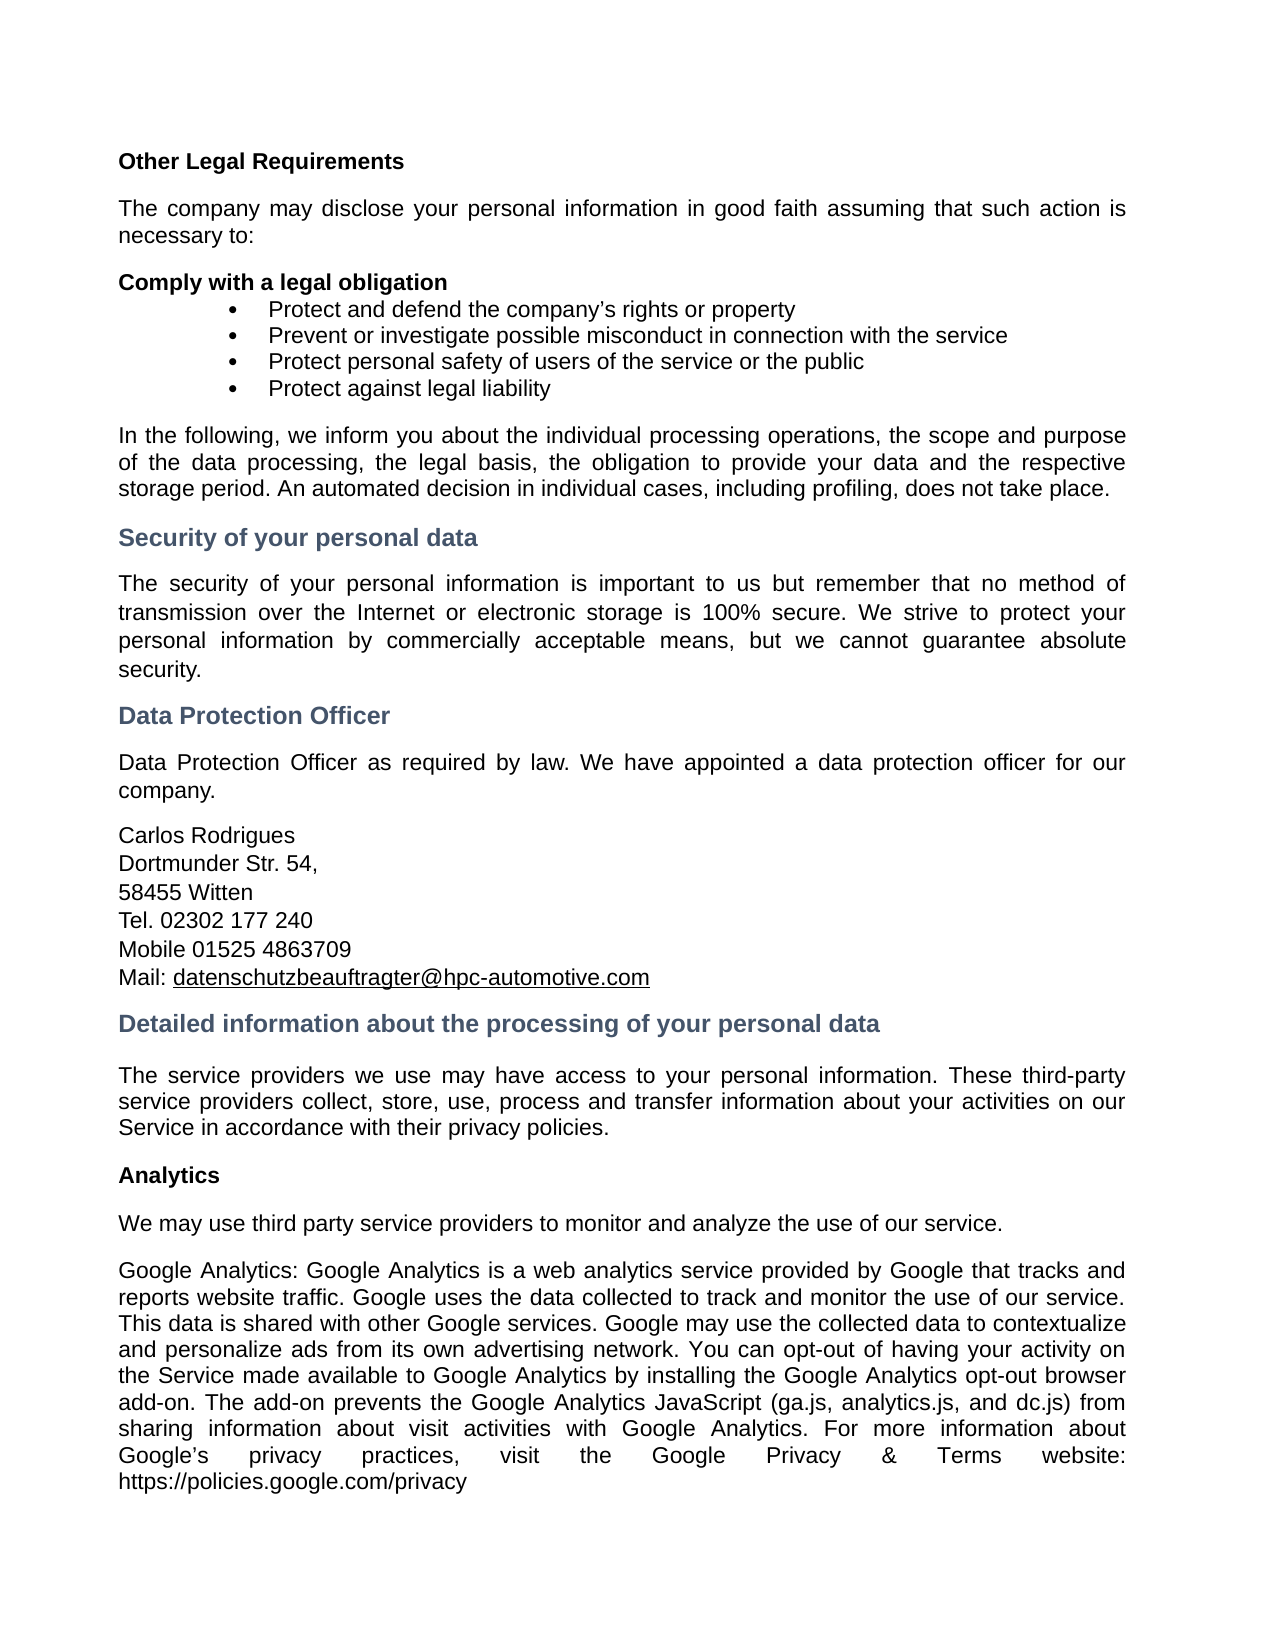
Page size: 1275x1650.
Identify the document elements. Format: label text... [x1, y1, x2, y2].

text Mail: datenschutzbeauftragter@hpc-automotive.com [118, 964, 1127, 991]
text Tel. 02302 177 240 [118, 907, 1127, 934]
text Carlos Rodrigues [118, 822, 1127, 848]
text Dortmunder Str. 54, [118, 850, 1127, 877]
text We may use third party service providers to monitor and analyze the use of our service. [118, 1209, 1127, 1236]
text Detailed information about the processing of your personal data [118, 1009, 1127, 1038]
text Google Analytics: Google Analytics is a web analytics service provided by Google that tracks and reports website traffic. Google uses the data collected to track and monitor the use of our service. This data is shared with other Google services. Google may use the collected data to contextualize and personalize ads from its own advertising network. You can opt-out of having your activity on the Service made available to Google Analytics by installing the Google Analytics opt-out browser add-on. The add-on prevents the Google Analytics JavaScript (ga.js, analytics.js, and dc.js) from sharing information about visit activities with Google Analytics. For more information about Google’s privacy practices, visit the Google Privacy & Terms website: https://policies.google.com/privacy [118, 1257, 1127, 1494]
text 58455 Witten [118, 879, 1127, 905]
text Data Protection Officer as required by law. We have appointed a data protection officer for our company. [118, 748, 1127, 803]
text Analytics [118, 1162, 1127, 1188]
text Mobile 01525 4863709 [118, 936, 1127, 962]
list Protect personal safety of users of the service or the public [229, 348, 1127, 375]
text Security of your personal data [118, 523, 1127, 551]
text Comply with a legal obligation [118, 269, 1127, 296]
list Protect and defend the company’s rights or property [229, 296, 1127, 322]
text The company may disclose your personal information in good faith assuming that such action is necessary to: [118, 195, 1127, 248]
text The service providers we use may have access to your personal information. These third-party service providers collect, store, use, process and transfer information about your activities on our Service in accordance with their privacy policies. [118, 1062, 1127, 1141]
text The security of your personal information is important to us but remember that no method of transmission over the Internet or electronic storage is 100% secure. We strive to protect your personal information by commercially acceptable means, but we cannot guarantee absolute security. [118, 570, 1127, 682]
list Protect against legal liability [229, 375, 1127, 401]
text Data Protection Officer [118, 701, 1127, 729]
text In the following, we inform you about the individual processing operations, the scope and purpose of the data processing, the legal basis, the obligation to provide your data and the respective storage period. An automated decision in individual cases, including profiling, does not take place. [118, 422, 1127, 501]
text Other Legal Requirements [118, 148, 1127, 174]
list Prevent or investigate possible misconduct in connection with the service [229, 322, 1127, 348]
